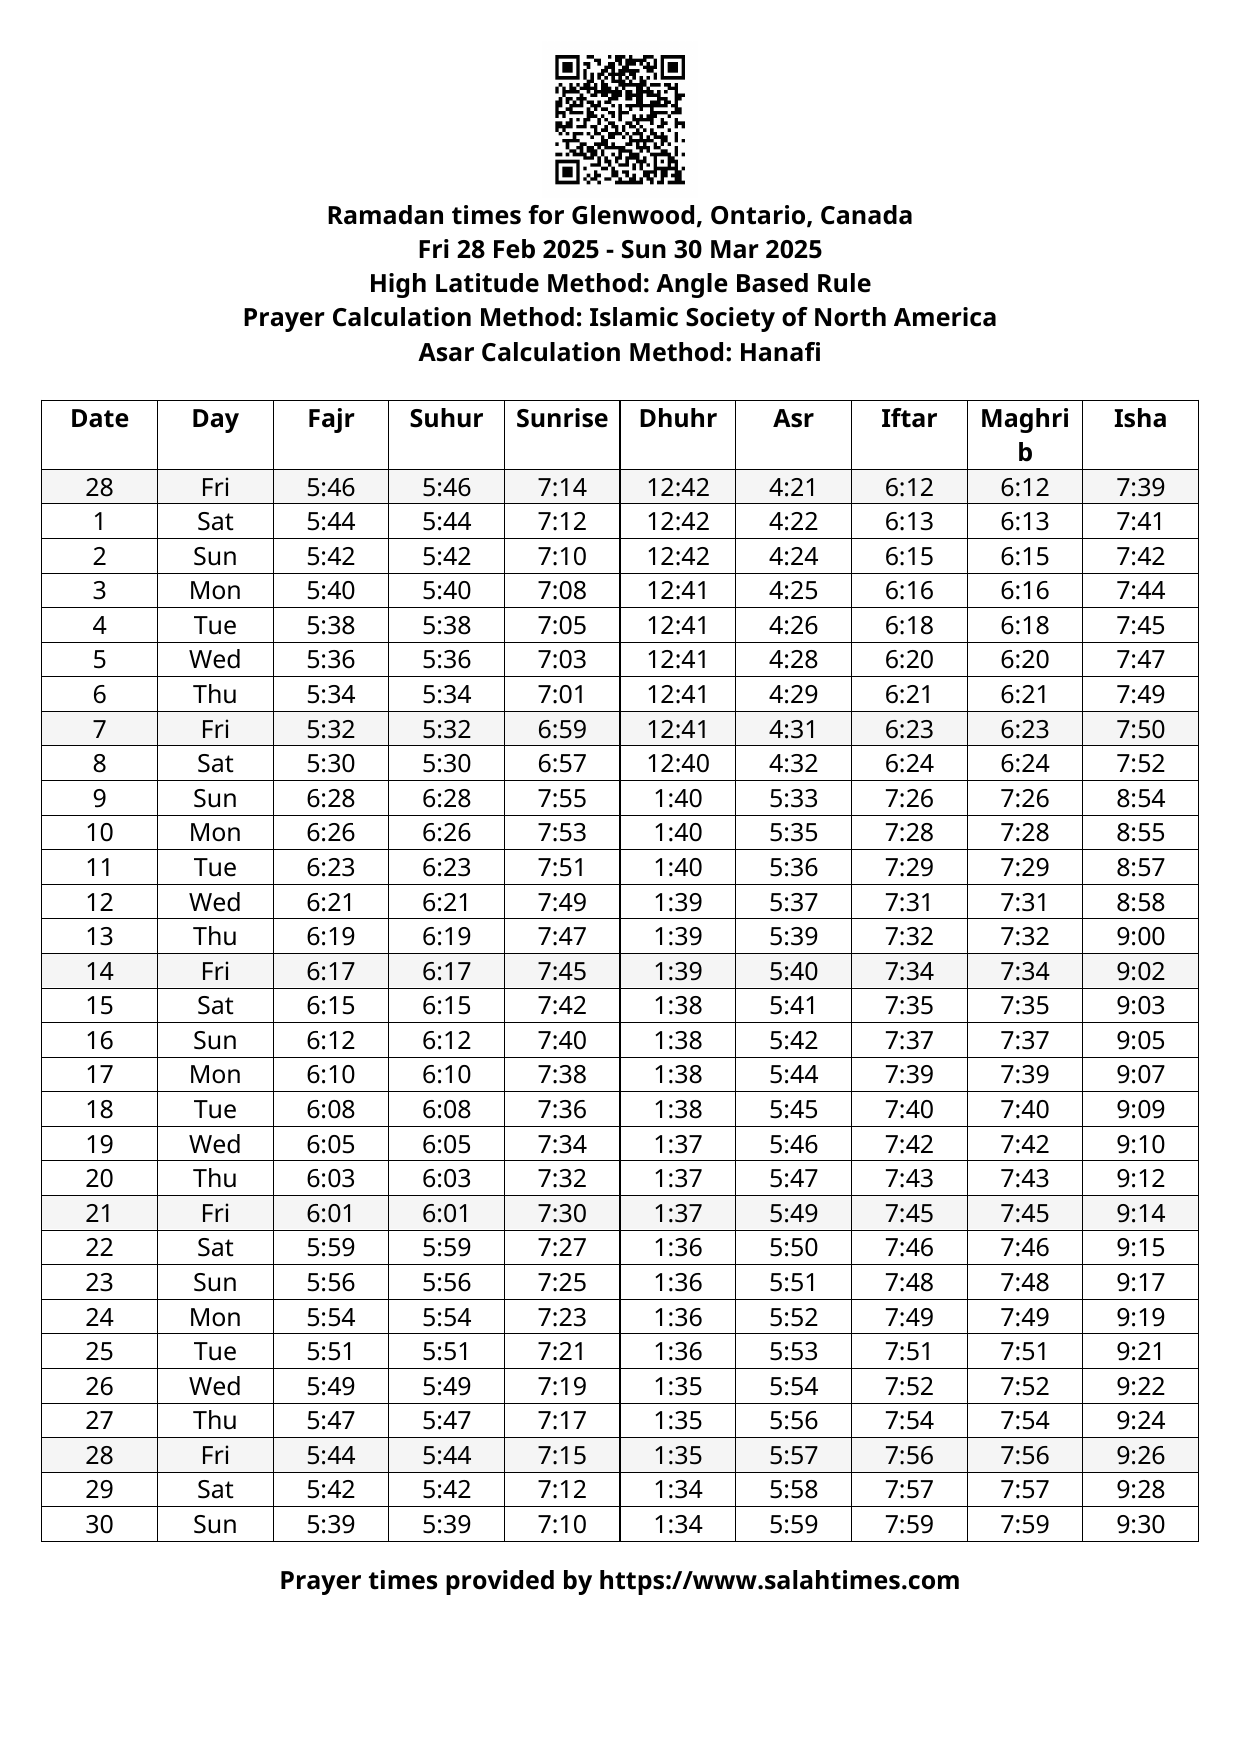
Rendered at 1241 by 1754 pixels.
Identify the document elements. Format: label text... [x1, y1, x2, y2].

table_cell Tue [158, 1092, 273, 1126]
table_cell 5 [42, 643, 157, 676]
table_cell 25 [42, 1334, 157, 1368]
table_cell 4:28 [736, 643, 851, 676]
table_cell 7:12 [505, 504, 619, 538]
table_cell 7:44 [1083, 574, 1198, 607]
table_cell 12:42 [621, 470, 735, 503]
table_cell 12:42 [621, 539, 735, 572]
table_cell 7:08 [505, 574, 619, 607]
table_cell 6 [42, 677, 157, 711]
table_cell Sun [158, 539, 273, 572]
table_cell 7:29 [852, 850, 967, 884]
table_cell 7:49 [505, 885, 619, 918]
table_cell 13 [42, 919, 157, 953]
table_cell 1:34 [621, 1507, 735, 1541]
table_cell 19 [42, 1127, 157, 1160]
table_cell 7:31 [852, 885, 967, 918]
table_cell 5:34 [274, 677, 388, 711]
table_cell Wed [158, 885, 273, 918]
table_cell 9 [42, 781, 157, 814]
table_cell 7:40 [852, 1092, 967, 1126]
table_cell 7:55 [505, 781, 619, 814]
table_cell 7:42 [852, 1127, 967, 1160]
table_cell 4:31 [736, 712, 851, 745]
table_cell 1:40 [621, 850, 735, 884]
table_cell 5:40 [389, 574, 504, 607]
table_cell Fri [158, 470, 273, 503]
table_cell 7:37 [968, 1023, 1082, 1057]
table_cell 4 [42, 608, 157, 642]
table_cell 7:35 [968, 989, 1082, 1022]
table_cell 6:05 [274, 1127, 388, 1160]
table_cell 9:26 [1083, 1438, 1198, 1472]
table_cell 7:46 [852, 1231, 967, 1264]
table_cell 6:59 [505, 712, 619, 745]
table_cell 7:52 [1083, 746, 1198, 780]
table_cell 7:51 [852, 1334, 967, 1368]
table_cell 7:27 [505, 1231, 619, 1264]
table_cell 6:13 [968, 504, 1082, 538]
table_cell 9:10 [1083, 1127, 1198, 1160]
table_cell 4:21 [736, 470, 851, 503]
table_cell 6:12 [968, 470, 1082, 503]
table_cell 7:51 [505, 850, 619, 884]
table_header Maghrib [968, 401, 1082, 469]
table_cell 7:29 [968, 850, 1082, 884]
table_cell 7:57 [852, 1473, 967, 1506]
table_cell 7:47 [505, 919, 619, 953]
table_cell 5:54 [389, 1300, 504, 1333]
table_cell 7:57 [968, 1473, 1082, 1506]
table_cell 9:19 [1083, 1300, 1198, 1333]
table_cell 6:23 [389, 850, 504, 884]
table_cell 7:51 [968, 1334, 1082, 1368]
table_cell 5:42 [274, 539, 388, 572]
table_cell 9:12 [1083, 1161, 1198, 1195]
table_cell 11 [42, 850, 157, 884]
table_cell 6:21 [852, 677, 967, 711]
table_cell 6:13 [852, 504, 967, 538]
table_cell 6:05 [389, 1127, 504, 1160]
table_cell 6:57 [505, 746, 619, 780]
table_header Fajr [274, 401, 388, 469]
table_cell Fri [158, 954, 273, 987]
table_cell 7:41 [1083, 504, 1198, 538]
table_cell 5:56 [389, 1265, 504, 1299]
table_cell 7:10 [505, 1507, 619, 1541]
table_cell 6:08 [274, 1092, 388, 1126]
picture [542, 41, 699, 198]
table_cell 5:50 [736, 1231, 851, 1264]
table_cell Fri [158, 712, 273, 745]
table_cell 6:18 [968, 608, 1082, 642]
table_cell 7:46 [968, 1231, 1082, 1264]
table_cell Sun [158, 1507, 273, 1541]
table_cell 9:09 [1083, 1092, 1198, 1126]
table_cell 7:34 [968, 954, 1082, 987]
table_cell 7:59 [852, 1507, 967, 1541]
table_cell Sat [158, 1231, 273, 1264]
table_cell 6:21 [389, 885, 504, 918]
table_cell 6:15 [968, 539, 1082, 572]
table_cell 7:52 [968, 1369, 1082, 1402]
table_cell 5:39 [274, 1507, 388, 1541]
table_cell 9:02 [1083, 954, 1198, 987]
table_cell 5:39 [389, 1507, 504, 1541]
table_cell 5:36 [389, 643, 504, 676]
table_cell 21 [42, 1196, 157, 1229]
table_cell 6:23 [274, 850, 388, 884]
table_cell 1:35 [621, 1438, 735, 1472]
table_cell 5:47 [389, 1404, 504, 1437]
table_cell 4:22 [736, 504, 851, 538]
table_cell 5:51 [389, 1334, 504, 1368]
text Fri 28 Feb 2025 - Sun 30 Mar 2025 [42, 232, 1198, 266]
table_cell 7:40 [968, 1092, 1082, 1126]
table_cell 6:28 [389, 781, 504, 814]
table_cell 5:46 [389, 470, 504, 503]
table_cell Sun [158, 1023, 273, 1057]
table_cell 7:14 [505, 470, 619, 503]
table_cell 1:38 [621, 989, 735, 1022]
table_cell Thu [158, 1404, 273, 1437]
table_cell 6:10 [389, 1058, 504, 1091]
table_cell 1:36 [621, 1265, 735, 1299]
table_cell 3 [42, 574, 157, 607]
table_cell 7 [42, 712, 157, 745]
table_header Day [158, 401, 273, 469]
table_cell 7:42 [505, 989, 619, 1022]
table_cell 6:16 [968, 574, 1082, 607]
table_cell 9:15 [1083, 1231, 1198, 1264]
table_cell 9:00 [1083, 919, 1198, 953]
table_cell 5:36 [736, 850, 851, 884]
table_cell 27 [42, 1404, 157, 1437]
table_cell 5:32 [389, 712, 504, 745]
table_cell 8:58 [1083, 885, 1198, 918]
table_cell 1:37 [621, 1161, 735, 1195]
table_cell Sun [158, 781, 273, 814]
table_header Suhur [389, 401, 504, 469]
table_cell 30 [42, 1507, 157, 1541]
table_cell 5:45 [736, 1092, 851, 1126]
table_cell 1:36 [621, 1231, 735, 1264]
table_cell 4:25 [736, 574, 851, 607]
table_cell 7:56 [968, 1438, 1082, 1472]
table_cell 12:41 [621, 574, 735, 607]
table_cell 6:24 [968, 746, 1082, 780]
table_cell 12:41 [621, 712, 735, 745]
table_cell 6:15 [852, 539, 967, 572]
table_cell 28 [42, 470, 157, 503]
table_cell Thu [158, 677, 273, 711]
table_cell 1:38 [621, 1023, 735, 1057]
table_cell 6:21 [968, 677, 1082, 711]
table_cell 5:32 [274, 712, 388, 745]
table_cell 8:54 [1083, 781, 1198, 814]
table_cell 7:32 [852, 919, 967, 953]
table_cell 16 [42, 1023, 157, 1057]
table_cell 5:38 [274, 608, 388, 642]
table_cell 7:32 [505, 1161, 619, 1195]
table_cell 6:12 [389, 1023, 504, 1057]
table_cell Mon [158, 1300, 273, 1333]
table_cell 17 [42, 1058, 157, 1091]
table_cell 5:59 [736, 1507, 851, 1541]
table_cell Wed [158, 1127, 273, 1160]
table_cell 7:25 [505, 1265, 619, 1299]
table_cell 5:41 [736, 989, 851, 1022]
table_cell 9:07 [1083, 1058, 1198, 1091]
table_cell 7:37 [852, 1023, 967, 1057]
table_cell 7:47 [1083, 643, 1198, 676]
table_cell 5:42 [389, 1473, 504, 1506]
table_header Isha [1083, 401, 1198, 469]
table_cell Thu [158, 919, 273, 953]
table_cell 12:41 [621, 608, 735, 642]
table_cell 5:30 [274, 746, 388, 780]
table_cell 10 [42, 816, 157, 849]
table_cell 5:46 [274, 470, 388, 503]
table_cell 7:59 [968, 1507, 1082, 1541]
table_cell 1:35 [621, 1404, 735, 1437]
table_cell 5:47 [274, 1404, 388, 1437]
table_cell 7:49 [852, 1300, 967, 1333]
table_cell Thu [158, 1161, 273, 1195]
table_cell 1:35 [621, 1369, 735, 1402]
table_cell 14 [42, 954, 157, 987]
table_cell 4:24 [736, 539, 851, 572]
table_cell 6:23 [852, 712, 967, 745]
table_cell 6:16 [852, 574, 967, 607]
table_cell 7:39 [968, 1058, 1082, 1091]
table_cell 6:17 [274, 954, 388, 987]
table_cell 5:35 [736, 816, 851, 849]
table_cell 24 [42, 1300, 157, 1333]
table_cell Tue [158, 850, 273, 884]
table_cell 8:55 [1083, 816, 1198, 849]
table_cell 6:17 [389, 954, 504, 987]
table_cell 5:40 [274, 574, 388, 607]
table_cell 6:03 [389, 1161, 504, 1195]
table_cell 5:38 [389, 608, 504, 642]
table_cell 5:58 [736, 1473, 851, 1506]
table_cell 1:39 [621, 885, 735, 918]
table_cell 7:31 [968, 885, 1082, 918]
table_cell 1:37 [621, 1196, 735, 1229]
table_cell 7:45 [1083, 608, 1198, 642]
table_cell 1:36 [621, 1334, 735, 1368]
table_cell 9:28 [1083, 1473, 1198, 1506]
table_cell 7:30 [505, 1196, 619, 1229]
table_cell 5:56 [736, 1404, 851, 1437]
table_cell 6:12 [274, 1023, 388, 1057]
table_cell 7:39 [1083, 470, 1198, 503]
table_cell 1:40 [621, 816, 735, 849]
table_cell 6:28 [274, 781, 388, 814]
table_cell 7:32 [968, 919, 1082, 953]
table_cell 9:22 [1083, 1369, 1198, 1402]
table_cell 9:21 [1083, 1334, 1198, 1368]
table_header Asr [736, 401, 851, 469]
table_cell 7:34 [505, 1127, 619, 1160]
table_cell 6:19 [274, 919, 388, 953]
table_cell 7:28 [852, 816, 967, 849]
table_cell 5:44 [736, 1058, 851, 1091]
table_cell 22 [42, 1231, 157, 1264]
table_cell 7:10 [505, 539, 619, 572]
table_cell 5:33 [736, 781, 851, 814]
text Prayer times provided by https://www.salahtimes.com [42, 1563, 1198, 1597]
table_cell 9:14 [1083, 1196, 1198, 1229]
table_cell 9:24 [1083, 1404, 1198, 1437]
table_cell 5:49 [389, 1369, 504, 1402]
table_cell Sat [158, 1473, 273, 1506]
table_cell 7:01 [505, 677, 619, 711]
table_cell 5:42 [736, 1023, 851, 1057]
table_cell 5:44 [274, 1438, 388, 1472]
table_cell 6:12 [852, 470, 967, 503]
table_cell 5:46 [736, 1127, 851, 1160]
table_header Dhuhr [621, 401, 735, 469]
table_cell Mon [158, 574, 273, 607]
table_cell Sat [158, 746, 273, 780]
table_cell 5:37 [736, 885, 851, 918]
table_cell 5:52 [736, 1300, 851, 1333]
table_header Iftar [852, 401, 967, 469]
table_cell 6:10 [274, 1058, 388, 1091]
table_cell 15 [42, 989, 157, 1022]
table_cell 6:20 [852, 643, 967, 676]
table_cell 5:44 [274, 504, 388, 538]
table_cell 7:54 [968, 1404, 1082, 1437]
text Ramadan times for Glenwood, Ontario, Canada [42, 198, 1198, 232]
table_cell 5:54 [736, 1369, 851, 1402]
table_cell 26 [42, 1369, 157, 1402]
table_cell 7:36 [505, 1092, 619, 1126]
table_cell 7:42 [968, 1127, 1082, 1160]
table_cell Mon [158, 1058, 273, 1091]
table_cell 5:57 [736, 1438, 851, 1472]
table_header Date [42, 401, 157, 469]
table_cell 5:36 [274, 643, 388, 676]
table_cell 7:42 [1083, 539, 1198, 572]
table_cell 6:26 [274, 816, 388, 849]
table_cell 7:50 [1083, 712, 1198, 745]
table_cell 1:39 [621, 954, 735, 987]
table_cell 7:43 [968, 1161, 1082, 1195]
table_cell 1:39 [621, 919, 735, 953]
table_header Sunrise [505, 401, 619, 469]
table_cell 7:35 [852, 989, 967, 1022]
table_cell 7:26 [852, 781, 967, 814]
table_cell 1:36 [621, 1300, 735, 1333]
table_cell 5:51 [736, 1265, 851, 1299]
table_cell 7:12 [505, 1473, 619, 1506]
table_cell 7:28 [968, 816, 1082, 849]
table_cell 6:15 [389, 989, 504, 1022]
table_cell 12:41 [621, 677, 735, 711]
table_cell 5:51 [274, 1334, 388, 1368]
table_cell 5:44 [389, 1438, 504, 1472]
table_cell 7:45 [852, 1196, 967, 1229]
table_cell 9:17 [1083, 1265, 1198, 1299]
table_cell 6:19 [389, 919, 504, 953]
table_cell 8 [42, 746, 157, 780]
table_cell 7:52 [852, 1369, 967, 1402]
table_cell 6:21 [274, 885, 388, 918]
table_cell 6:23 [968, 712, 1082, 745]
table_cell 4:26 [736, 608, 851, 642]
table_cell 18 [42, 1092, 157, 1126]
table_cell Wed [158, 1369, 273, 1402]
table_cell 20 [42, 1161, 157, 1195]
table_cell 7:38 [505, 1058, 619, 1091]
table_cell 7:15 [505, 1438, 619, 1472]
table_cell 6:03 [274, 1161, 388, 1195]
table_cell Fri [158, 1196, 273, 1229]
text Asar Calculation Method: Hanafi [42, 334, 1198, 368]
table_cell 5:49 [736, 1196, 851, 1229]
table_cell 7:26 [968, 781, 1082, 814]
table_cell 5:39 [736, 919, 851, 953]
table_cell 7:49 [1083, 677, 1198, 711]
table_cell 7:43 [852, 1161, 967, 1195]
table_cell Sun [158, 1265, 273, 1299]
table_cell 5:56 [274, 1265, 388, 1299]
table_cell 5:42 [389, 539, 504, 572]
table_cell 7:05 [505, 608, 619, 642]
table_cell 7:45 [505, 954, 619, 987]
table_cell 7:56 [852, 1438, 967, 1472]
table_cell 7:48 [968, 1265, 1082, 1299]
table_cell 6:08 [389, 1092, 504, 1126]
table_cell 7:23 [505, 1300, 619, 1333]
table_cell 12:41 [621, 643, 735, 676]
table_cell 7:19 [505, 1369, 619, 1402]
text High Latitude Method: Angle Based Rule [42, 266, 1198, 300]
table_cell 8:57 [1083, 850, 1198, 884]
table_cell 5:53 [736, 1334, 851, 1368]
table_cell 12:40 [621, 746, 735, 780]
table_cell Sat [158, 504, 273, 538]
table_cell 7:53 [505, 816, 619, 849]
table_cell 2 [42, 539, 157, 572]
table_cell Mon [158, 816, 273, 849]
table_cell 7:45 [968, 1196, 1082, 1229]
table_cell 5:59 [389, 1231, 504, 1264]
table_cell 6:24 [852, 746, 967, 780]
table_cell 7:54 [852, 1404, 967, 1437]
table_cell 1:34 [621, 1473, 735, 1506]
table_cell 7:21 [505, 1334, 619, 1368]
table_cell 5:42 [274, 1473, 388, 1506]
table_cell Wed [158, 643, 273, 676]
table_cell 12:42 [621, 504, 735, 538]
table_cell 1 [42, 504, 157, 538]
table_cell Tue [158, 608, 273, 642]
table_cell 5:44 [389, 504, 504, 538]
table_cell 6:20 [968, 643, 1082, 676]
table_cell Tue [158, 1334, 273, 1368]
table_cell 12 [42, 885, 157, 918]
table_cell 5:34 [389, 677, 504, 711]
table_cell 23 [42, 1265, 157, 1299]
table_cell 4:32 [736, 746, 851, 780]
table_cell 5:30 [389, 746, 504, 780]
table_cell 9:03 [1083, 989, 1198, 1022]
table_cell 7:03 [505, 643, 619, 676]
table_cell 28 [42, 1438, 157, 1472]
table_cell 5:40 [736, 954, 851, 987]
table_cell 6:15 [274, 989, 388, 1022]
table_cell 29 [42, 1473, 157, 1506]
table_cell 7:39 [852, 1058, 967, 1091]
table_cell 9:30 [1083, 1507, 1198, 1541]
table_cell 5:47 [736, 1161, 851, 1195]
table_cell 6:26 [389, 816, 504, 849]
table_cell 5:54 [274, 1300, 388, 1333]
table_cell 7:40 [505, 1023, 619, 1057]
table_cell 4:29 [736, 677, 851, 711]
table_cell 9:05 [1083, 1023, 1198, 1057]
table_cell 7:34 [852, 954, 967, 987]
table_cell 1:37 [621, 1127, 735, 1160]
table_cell 1:40 [621, 781, 735, 814]
table_cell 1:38 [621, 1092, 735, 1126]
table_cell 7:49 [968, 1300, 1082, 1333]
table_cell Fri [158, 1438, 273, 1472]
table_cell 6:01 [389, 1196, 504, 1229]
table_cell 1:38 [621, 1058, 735, 1091]
table_cell 5:59 [274, 1231, 388, 1264]
table_cell 7:17 [505, 1404, 619, 1437]
table_cell 6:01 [274, 1196, 388, 1229]
table_cell 5:49 [274, 1369, 388, 1402]
table_cell Sat [158, 989, 273, 1022]
text Prayer Calculation Method: Islamic Society of North America [42, 300, 1198, 334]
table_cell 7:48 [852, 1265, 967, 1299]
table_cell 6:18 [852, 608, 967, 642]
